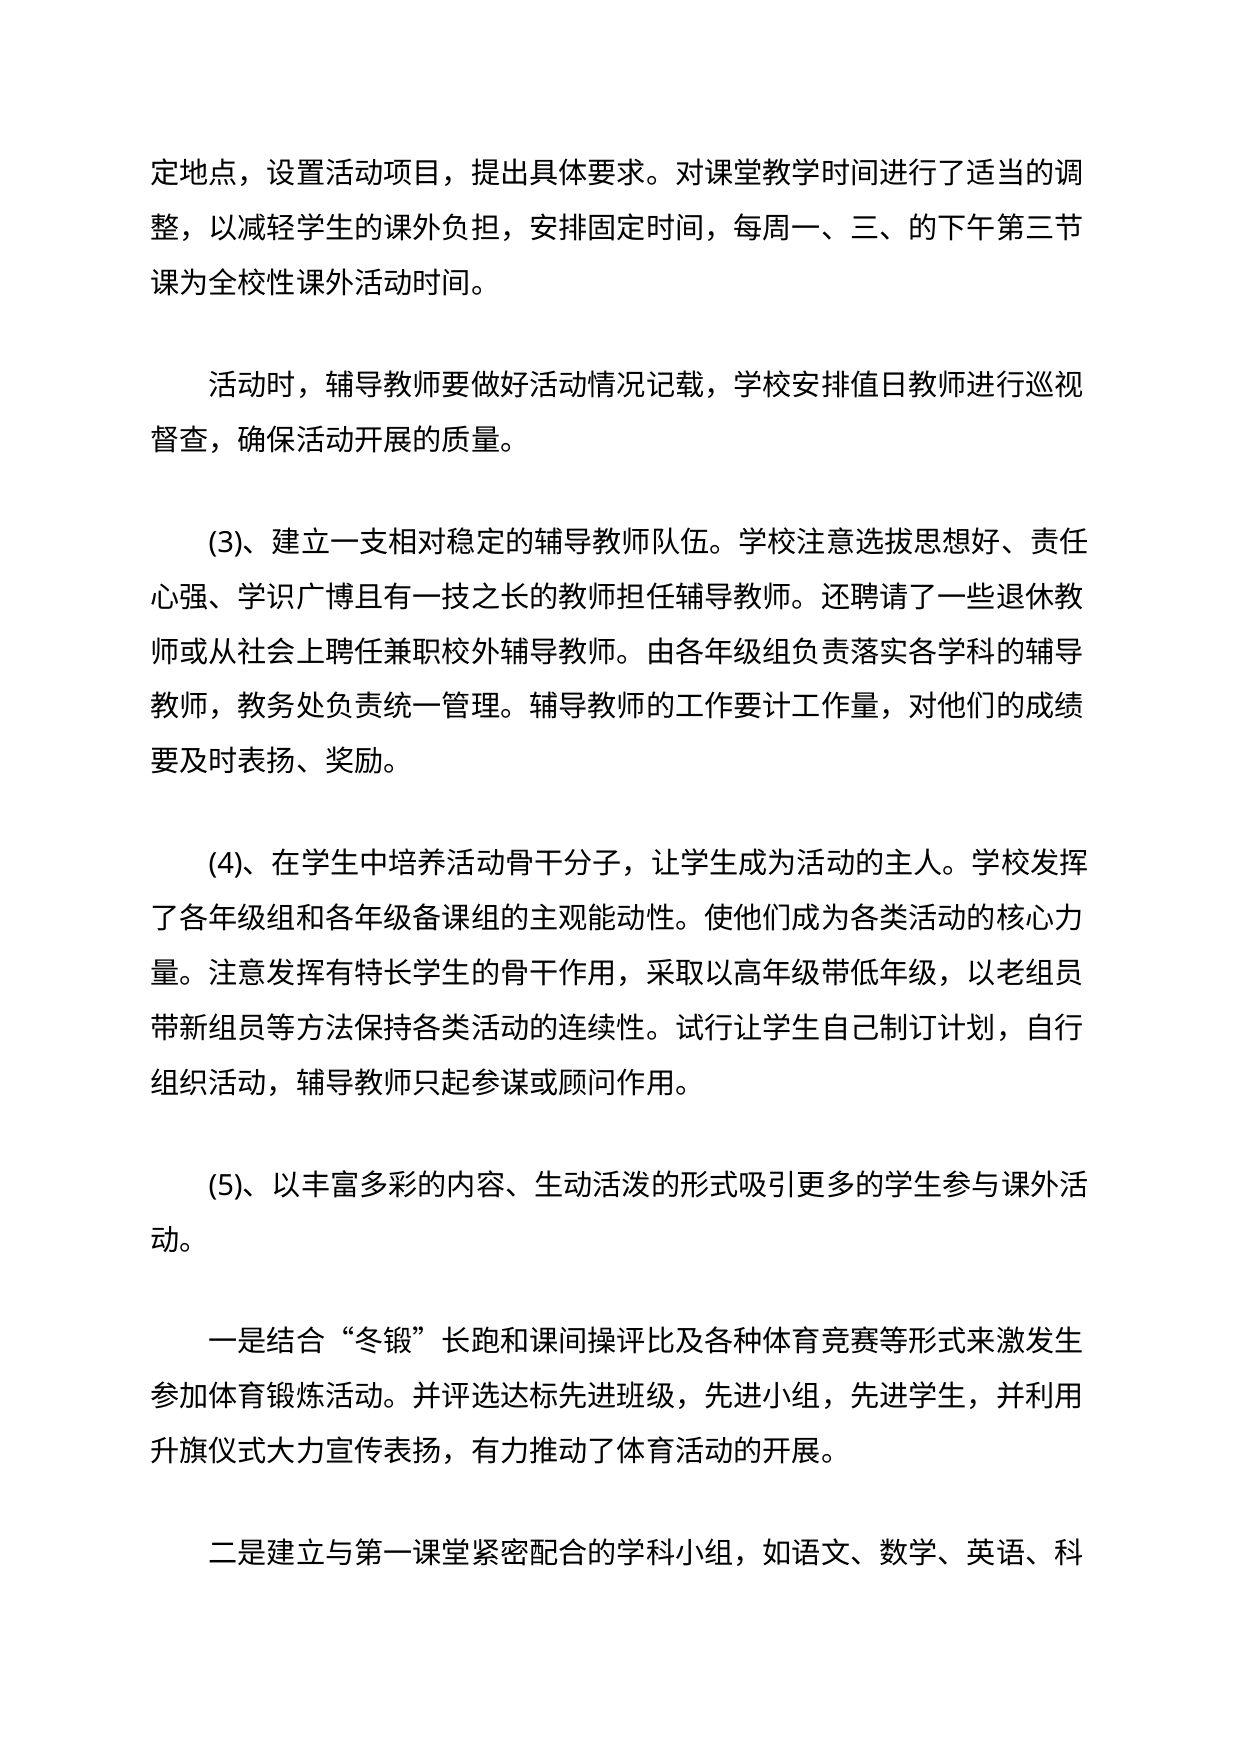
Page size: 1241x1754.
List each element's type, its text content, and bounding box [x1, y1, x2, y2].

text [150, 150, 1090, 302]
text (4)、在学生中培养活动骨干分子，让学生成为活动的主人。学校发挥了各年级组和各年级备课组的主观能动性。使他们成为各类活动的核心力量。注意发挥有特长学生的骨干作用，采取以高年级带低年级，以老组员带新组员等方法保持各类活动的连续性。试行让学生自己制订计划，自行组织活动，辅导教师只起参谋或顾问作用。 [150, 840, 1090, 1102]
text 活动时，辅导教师要做好活动情况记载，学校安排值日教师进行巡视督查，确保活动开展的质量。 [150, 362, 1090, 459]
text (3)、建立一支相对稳定的辅导教师队伍。学校注意选拔思想好、责任心强、学识广博且有一技之长的教师担任辅导教师。还聘请了一些退休教师或从社会上聘任兼职校外辅导教师。由各年级组负责落实各学科的辅导教师，教务处负责统一管理。辅导教师的工作要计工作量，对他们的成绩要及时表扬、奖励。 [150, 518, 1090, 780]
text (5)、以丰富多彩的内容、生动活泼的形式吸引更多的学生参与课外活动。 [150, 1161, 1090, 1258]
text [150, 1529, 1090, 1572]
text 一是结合“冬锻”长跑和课间操评比及各种体育竞赛等形式来激发生参加体育锻炼活动。并评选达标先进班级，先进小组，先进学生，并利用升旗仪式大力宣传表扬，有力推动了体育活动的开展。 [150, 1318, 1090, 1470]
